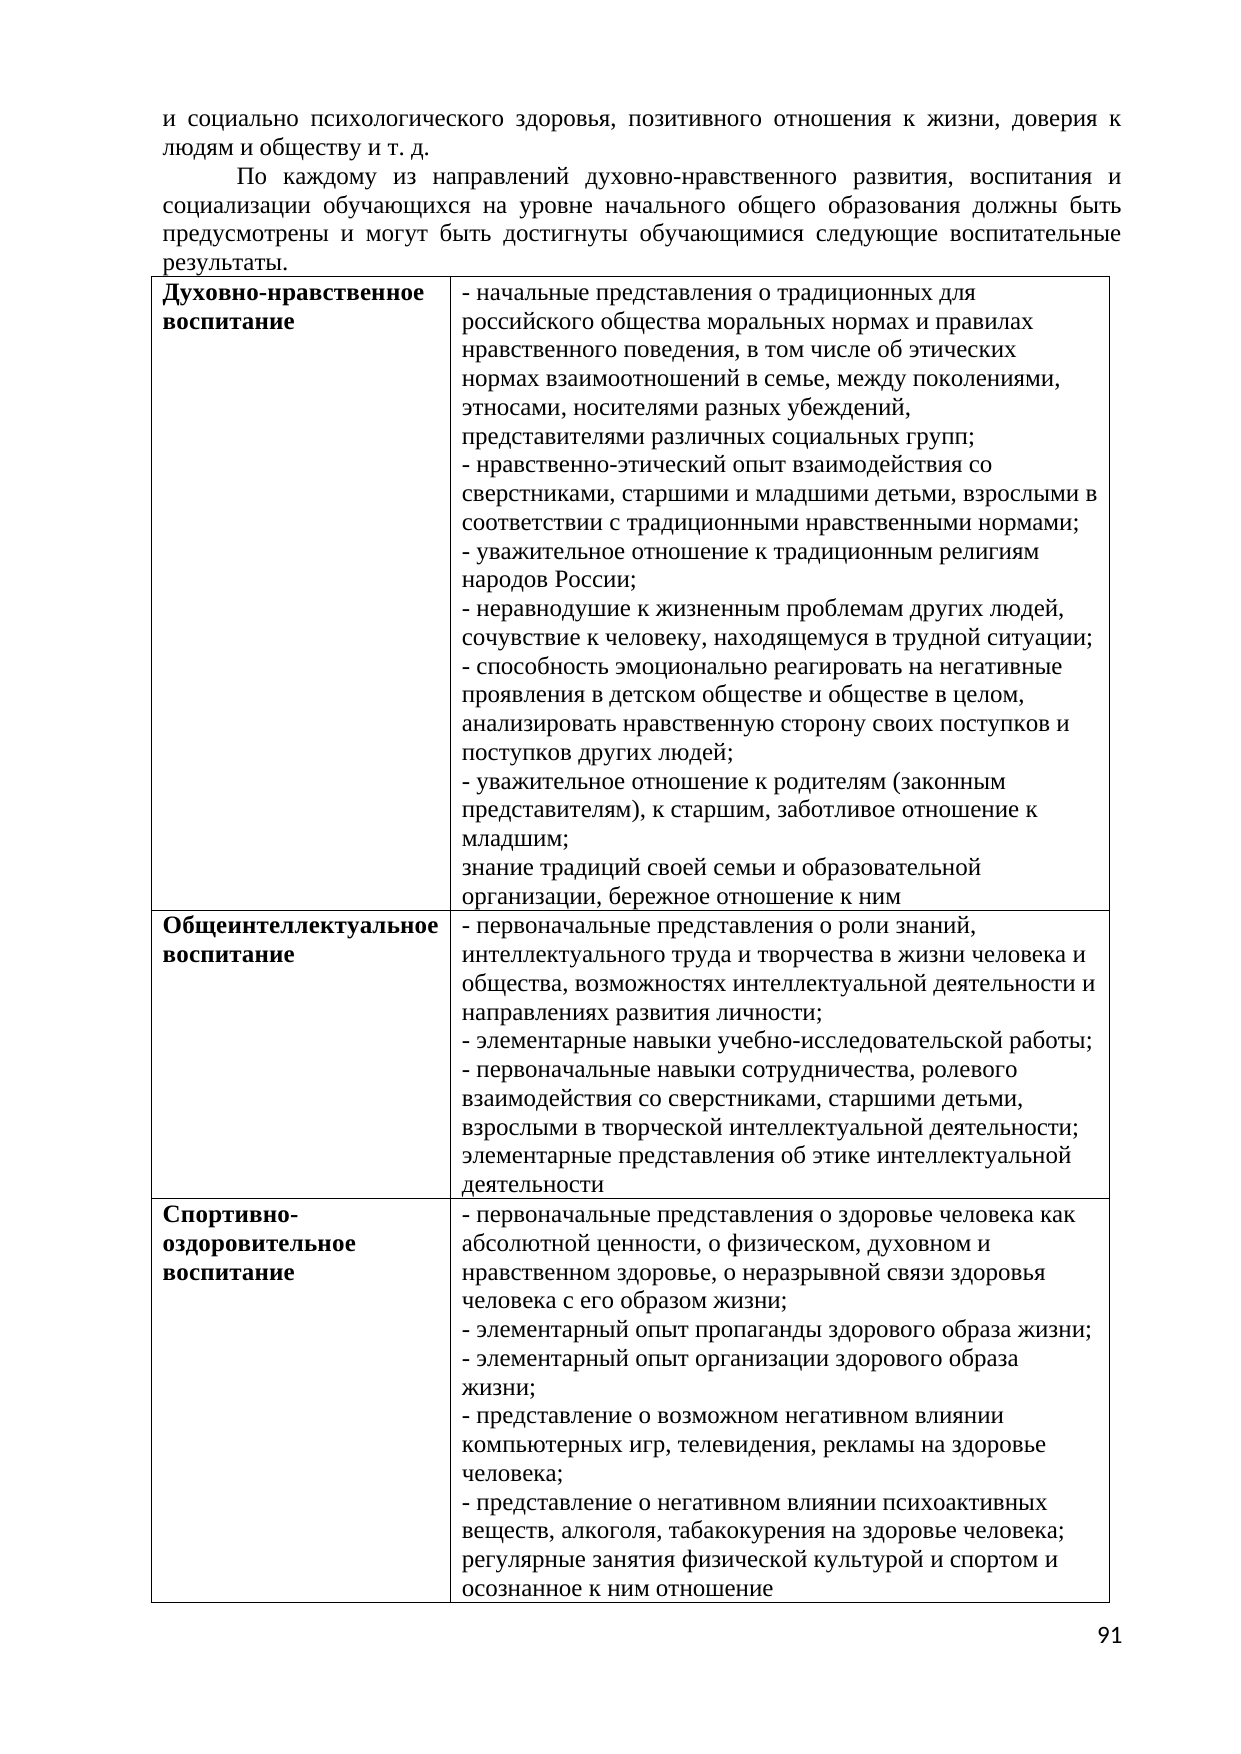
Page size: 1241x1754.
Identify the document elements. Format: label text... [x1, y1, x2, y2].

text По каждому из направлений духовно-нравственного развития, воспитания и социализации обучающихся на уровне начального общего образования должны быть предусмотрены и могут быть достигнуты обучающимися следующие воспитательные результаты. [162, 161, 1122, 276]
table_cell - первоначальные представления о здоровье человека как абсолютной ценности, о физическом, духовном и нравственном здоровье, о неразрывной связи здоровья человека с его образом жизни; - элементарный опыт пропаганды здорового образа жизни; - элементарный опыт организации здорового образа жизни; - представление о возможном негативном влиянии компьютерных игр, телевидения, рекламы на здоровье человека; - представление о негативном влиянии психоактивных веществ, алкоголя, табакокурения на здоровье человека; регулярные занятия физической культурой и спортом и осознанное к ним отношение [451, 1199, 1109, 1602]
table_header Духовно-нравственное воспитание [152, 277, 450, 909]
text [162, 103, 1122, 161]
table_cell - первоначальные представления о роли знаний, интеллектуального труда и творчества в жизни человека и общества, возможностях интеллектуальной деятельности и направлениях развития личности; - элементарные навыки учебно-исследовательской работы; - первоначальные навыки сотрудничества, ролевого взаимодействия со сверстниками, старшими детьми, взрослыми в творческой интеллектуальной деятельности; элементарные представления об этике интеллектуальной деятельности [451, 911, 1109, 1198]
table_header - начальные представления о традиционных для российского общества моральных нормах и правилах нравственного поведения, в том числе об этических нормах взаимоотношений в семье, между поколениями, этносами, носителями разных убеждений, представителями различных социальных групп; - нравственно-этический опыт взаимодействия со сверстниками, старшими и младшими детьми, взрослыми в соответствии с традиционными нравственными нормами; - уважительное отношение к традиционным религиям народов России; - неравнодушие к жизненным проблемам других людей, сочувствие к человеку, находящемуся в трудной ситуации; - способность эмоционально реагировать на негативные проявления в детском обществе и обществе в целом, анализировать нравственную сторону своих поступков и поступков других людей; - уважительное отношение к родителям (законным представителям), к старшим, заботливое отношение к младшим; знание традиций своей семьи и образовательной организации, бережное отношение к ним [451, 277, 1109, 909]
table_cell Общеинтеллектуальное воспитание [152, 911, 450, 1198]
table_cell Спортивно-оздоровительное воспитание [152, 1199, 450, 1602]
